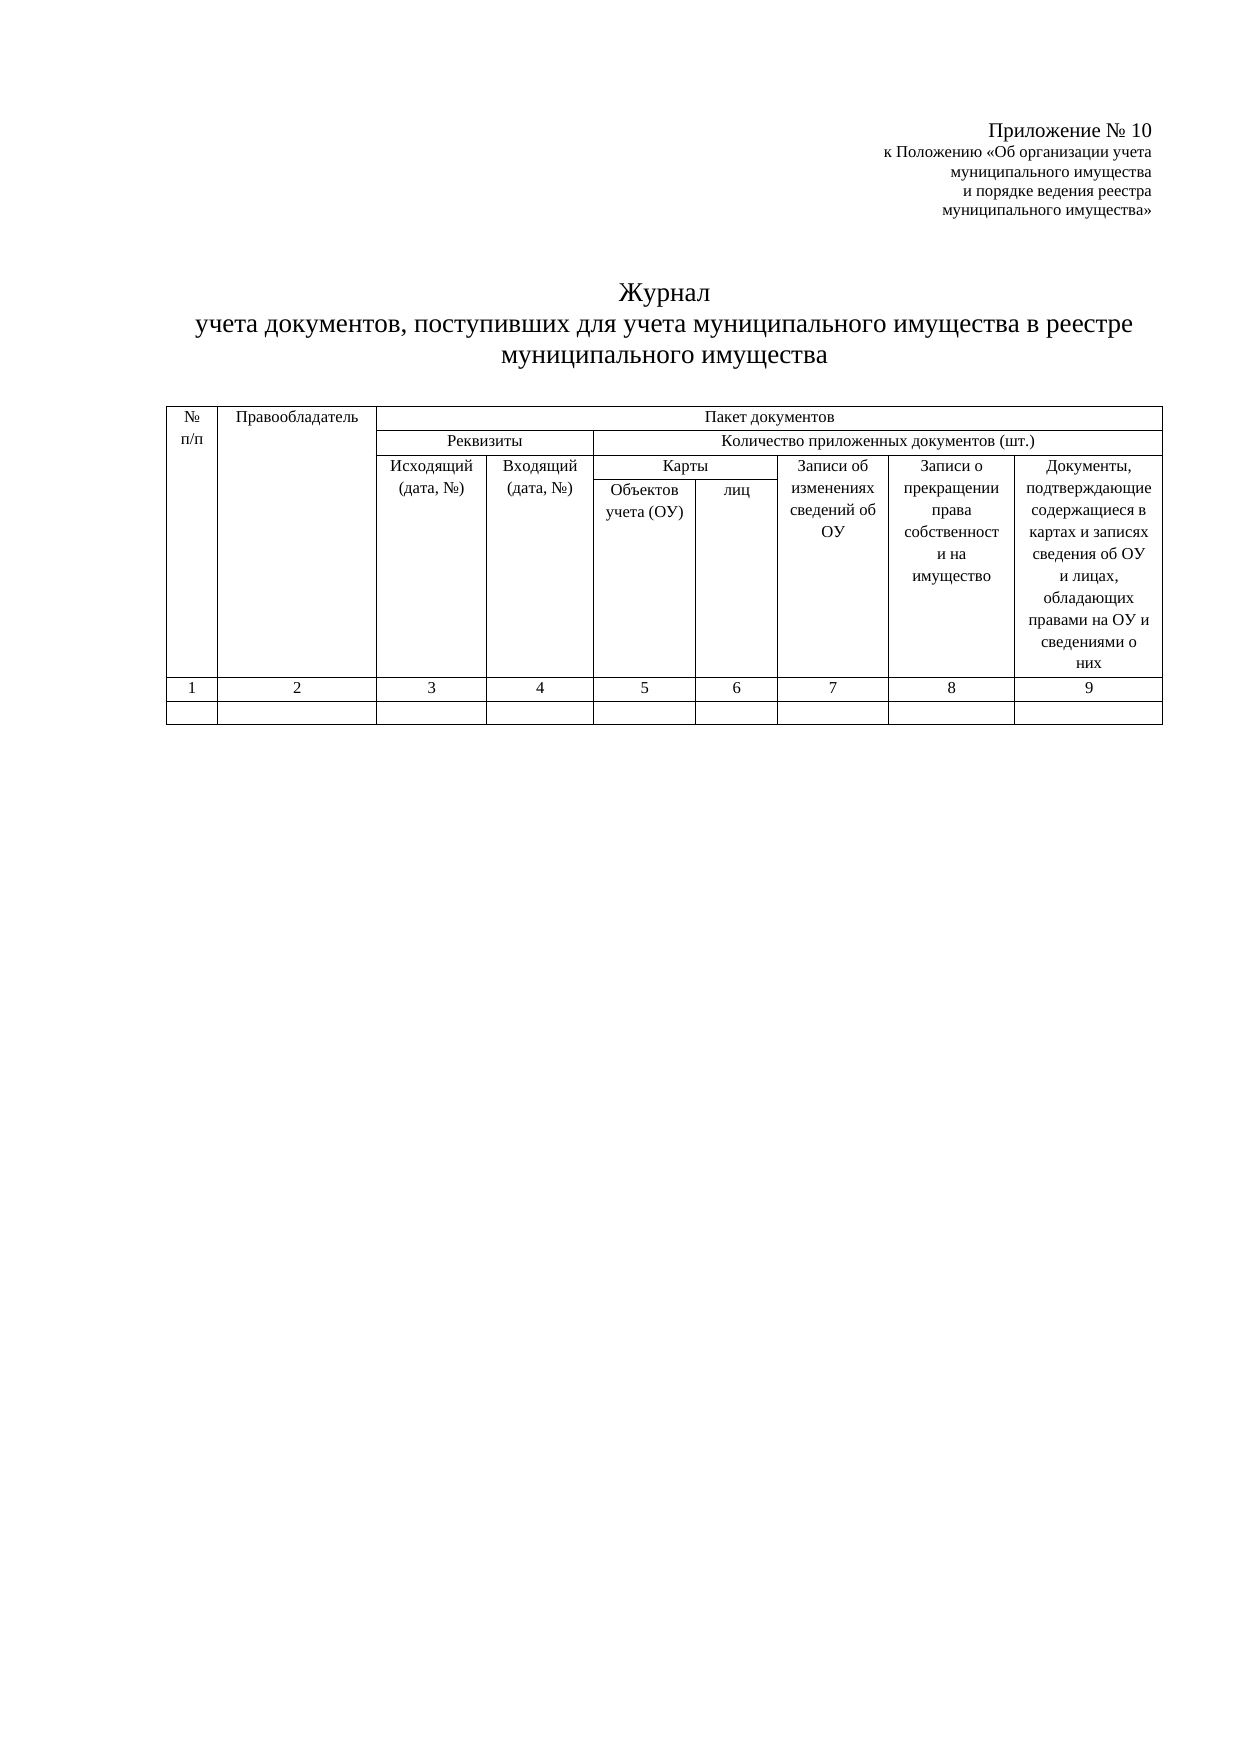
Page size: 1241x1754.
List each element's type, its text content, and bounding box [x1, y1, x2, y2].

table_cell 7 [778, 678, 888, 701]
table_cell Объектов учета (ОУ) [594, 480, 695, 677]
text учета документов, поступивших для учета муниципального имущества в реестре муниципального имущества [177, 307, 1152, 370]
text муниципального имущества» [177, 200, 1152, 219]
table_cell Входящий (дата, №) [487, 456, 593, 677]
table_cell 1 [167, 678, 217, 701]
table_cell Записи об изменениях сведений об ОУ [778, 456, 888, 677]
table_cell 6 [696, 678, 777, 701]
table_cell лиц [696, 480, 777, 677]
table_cell [1015, 702, 1162, 724]
table_cell 4 [487, 678, 593, 701]
table_cell [778, 702, 888, 724]
table_cell [377, 702, 486, 724]
table_cell 3 [377, 678, 486, 701]
text и порядке ведения реестра [177, 181, 1152, 200]
table_cell [218, 702, 376, 724]
table_cell [889, 702, 1014, 724]
table_cell [487, 702, 593, 724]
table_cell Документы, подтверждающие содержащиеся в картах и записях сведения об ОУ и лицах, обладающих правами на ОУ и сведениями о них [1015, 456, 1162, 677]
table_header Пакет документов [377, 407, 1162, 430]
table_cell 8 [889, 678, 1014, 701]
table_cell Карты [594, 456, 777, 479]
text муниципального имущества [177, 161, 1152, 181]
text к Положению «Об организации учета [177, 142, 1152, 161]
table_header № п/п [167, 407, 217, 677]
table_cell 5 [594, 678, 695, 701]
text Журнал [177, 276, 1152, 307]
table_cell 9 [1015, 678, 1162, 701]
table_cell Исходящий (дата, №) [377, 456, 486, 677]
table_cell [594, 702, 695, 724]
table_cell Количество приложенных документов (шт.) [594, 431, 1162, 454]
text Приложение № 10 [709, 118, 1152, 142]
table_cell Записи о прекращении права собственности на имущество [889, 456, 1014, 677]
table_cell 2 [218, 678, 376, 701]
table_cell [167, 702, 217, 724]
table_cell [696, 702, 777, 724]
table_cell Реквизиты [377, 431, 593, 454]
table_header Правообладатель [218, 407, 376, 677]
